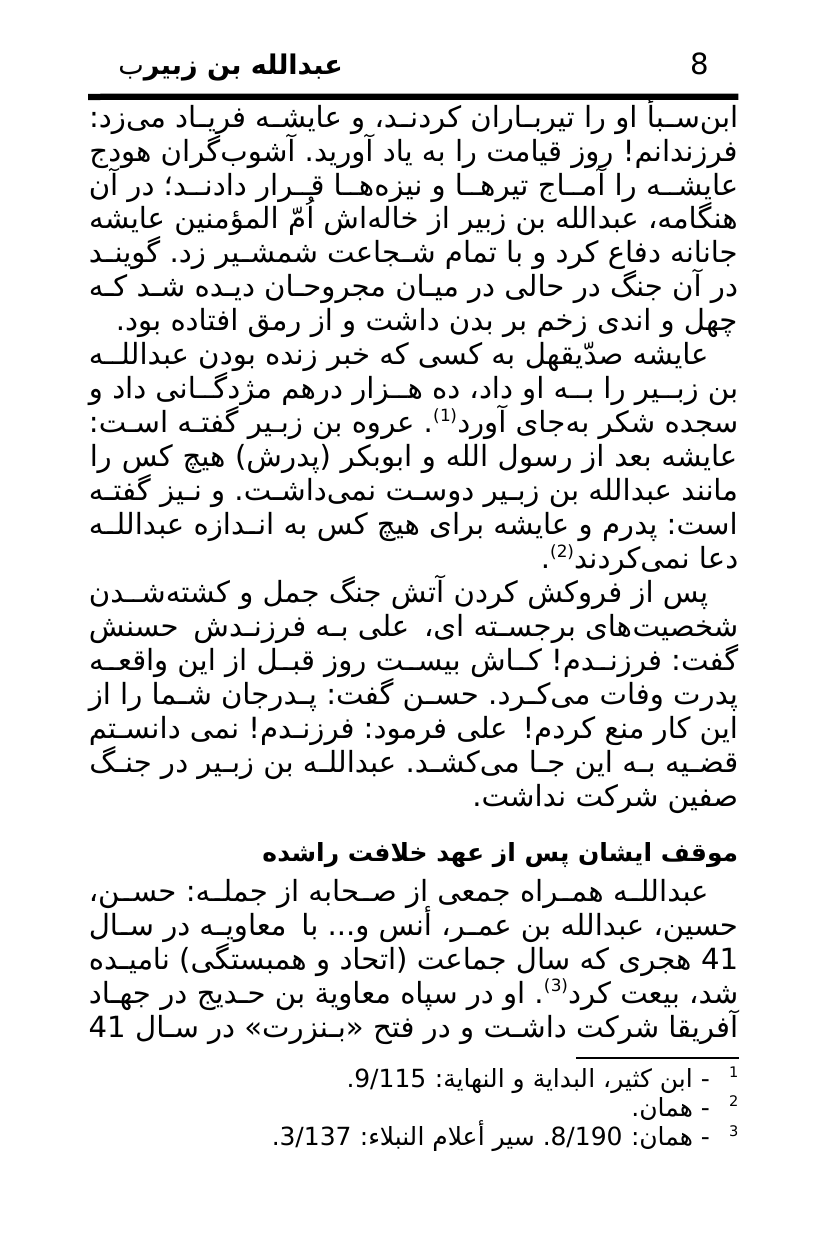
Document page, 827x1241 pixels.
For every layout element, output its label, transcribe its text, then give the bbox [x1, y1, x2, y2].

text عایشه صدّیقهل به کسی که خبر زنده بودن عبدالله بن زبیر را به او داد، ده هزار درهم مژدگانی داد و سجده شکر به‌جای آورد(). عروه بن زبیر گفته است: عایشه بعد از رسول الله و ابوبکر (پدرش) هیچ کس را مانند عبدالله بن زبیر دوست نمی‌داشت. و نیز گفته است: پدرم و عایشه برای هیچ کس به اندازه عبدالله دعا نمی‌کردند(). [89, 338, 738, 575]
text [89, 874, 738, 1044]
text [89, 100, 738, 338]
text پس از فروکش کردن آتش جنگ جمل و کشته‌شدن شخصیت‌های برجسته ای، علی به فرزندش حسنش گفت: فرزندم! کاش بیست روز قبل از این واقعه پدرت وفات می‌کرد. حسن گفت: پدرجان شما را از این کار منع کردم! علی فرمود: فرزندم! نمی دانستم قضیه به این جا می‌کشد. عبدالله بن زبیر در جنگ صفین شرکت نداشت. [89, 575, 738, 813]
text موقف ایشان پس از عهد خلافت راشده [89, 838, 738, 868]
